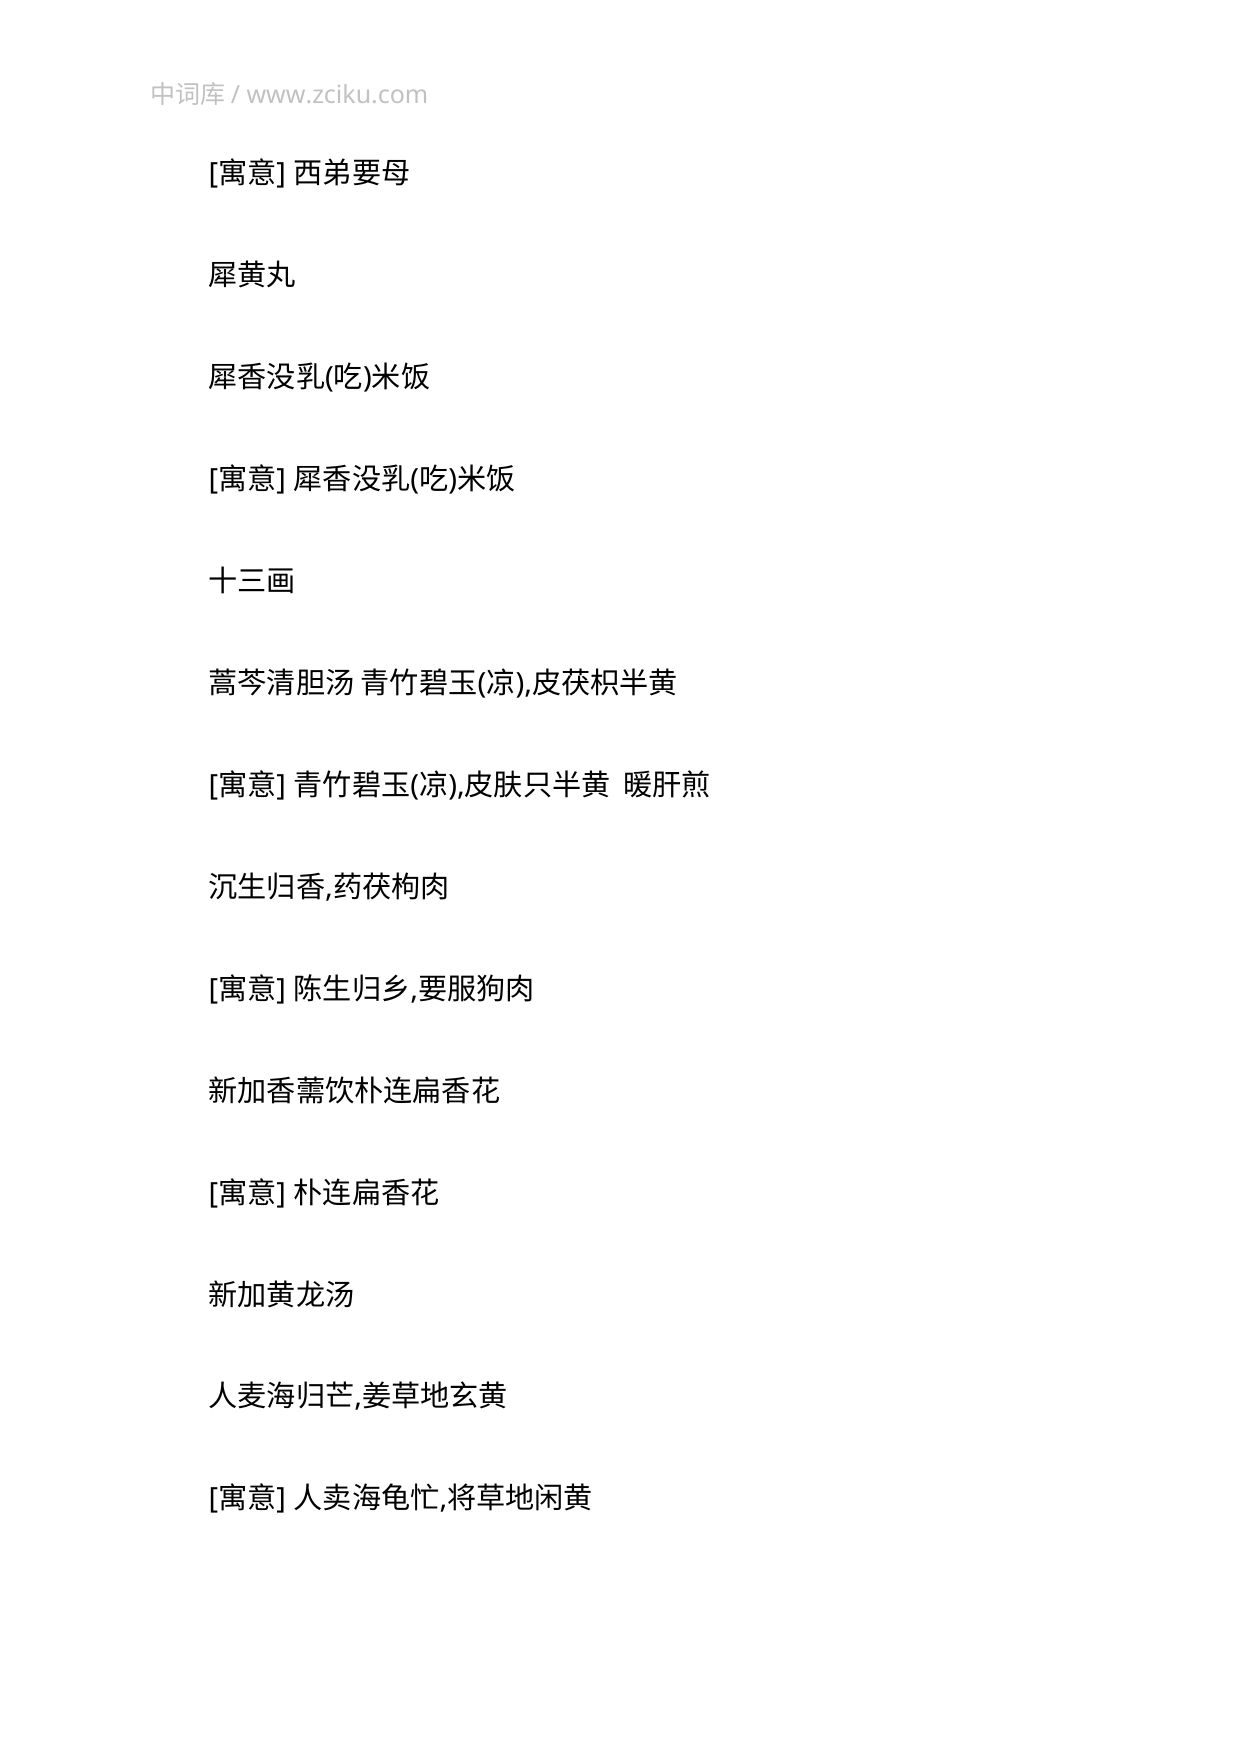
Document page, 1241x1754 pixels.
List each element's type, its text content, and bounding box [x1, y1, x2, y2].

text 犀香没乳(吃)米饭 [150, 354, 1090, 396]
text [寓意] 陈生归乡,要服狗肉 [150, 965, 1090, 1008]
text [寓意] 青竹碧玉(凉),皮肤只半黄 暖肝煎 [150, 761, 1090, 804]
text 新加香薷饮朴连扁香花 [150, 1067, 1090, 1110]
text 犀黄丸 [150, 252, 1090, 294]
text [寓意] 西弟要母 [150, 150, 1090, 192]
text 新加黄龙汤 [150, 1271, 1090, 1313]
text [寓意] 犀香没乳(吃)米饭 [150, 456, 1090, 498]
text [寓意] 朴连扁香花 [150, 1169, 1090, 1212]
text 人麦海归芒,姜草地玄黄 [150, 1373, 1090, 1415]
text 十三画 [150, 558, 1090, 600]
text 蒿芩清胆汤 青竹碧玉(凉),皮茯枳半黄 [150, 659, 1090, 702]
text [寓意] 人卖海龟忙,将草地闲黄 [150, 1475, 1090, 1517]
text 沉生归香,药茯枸肉 [150, 863, 1090, 906]
